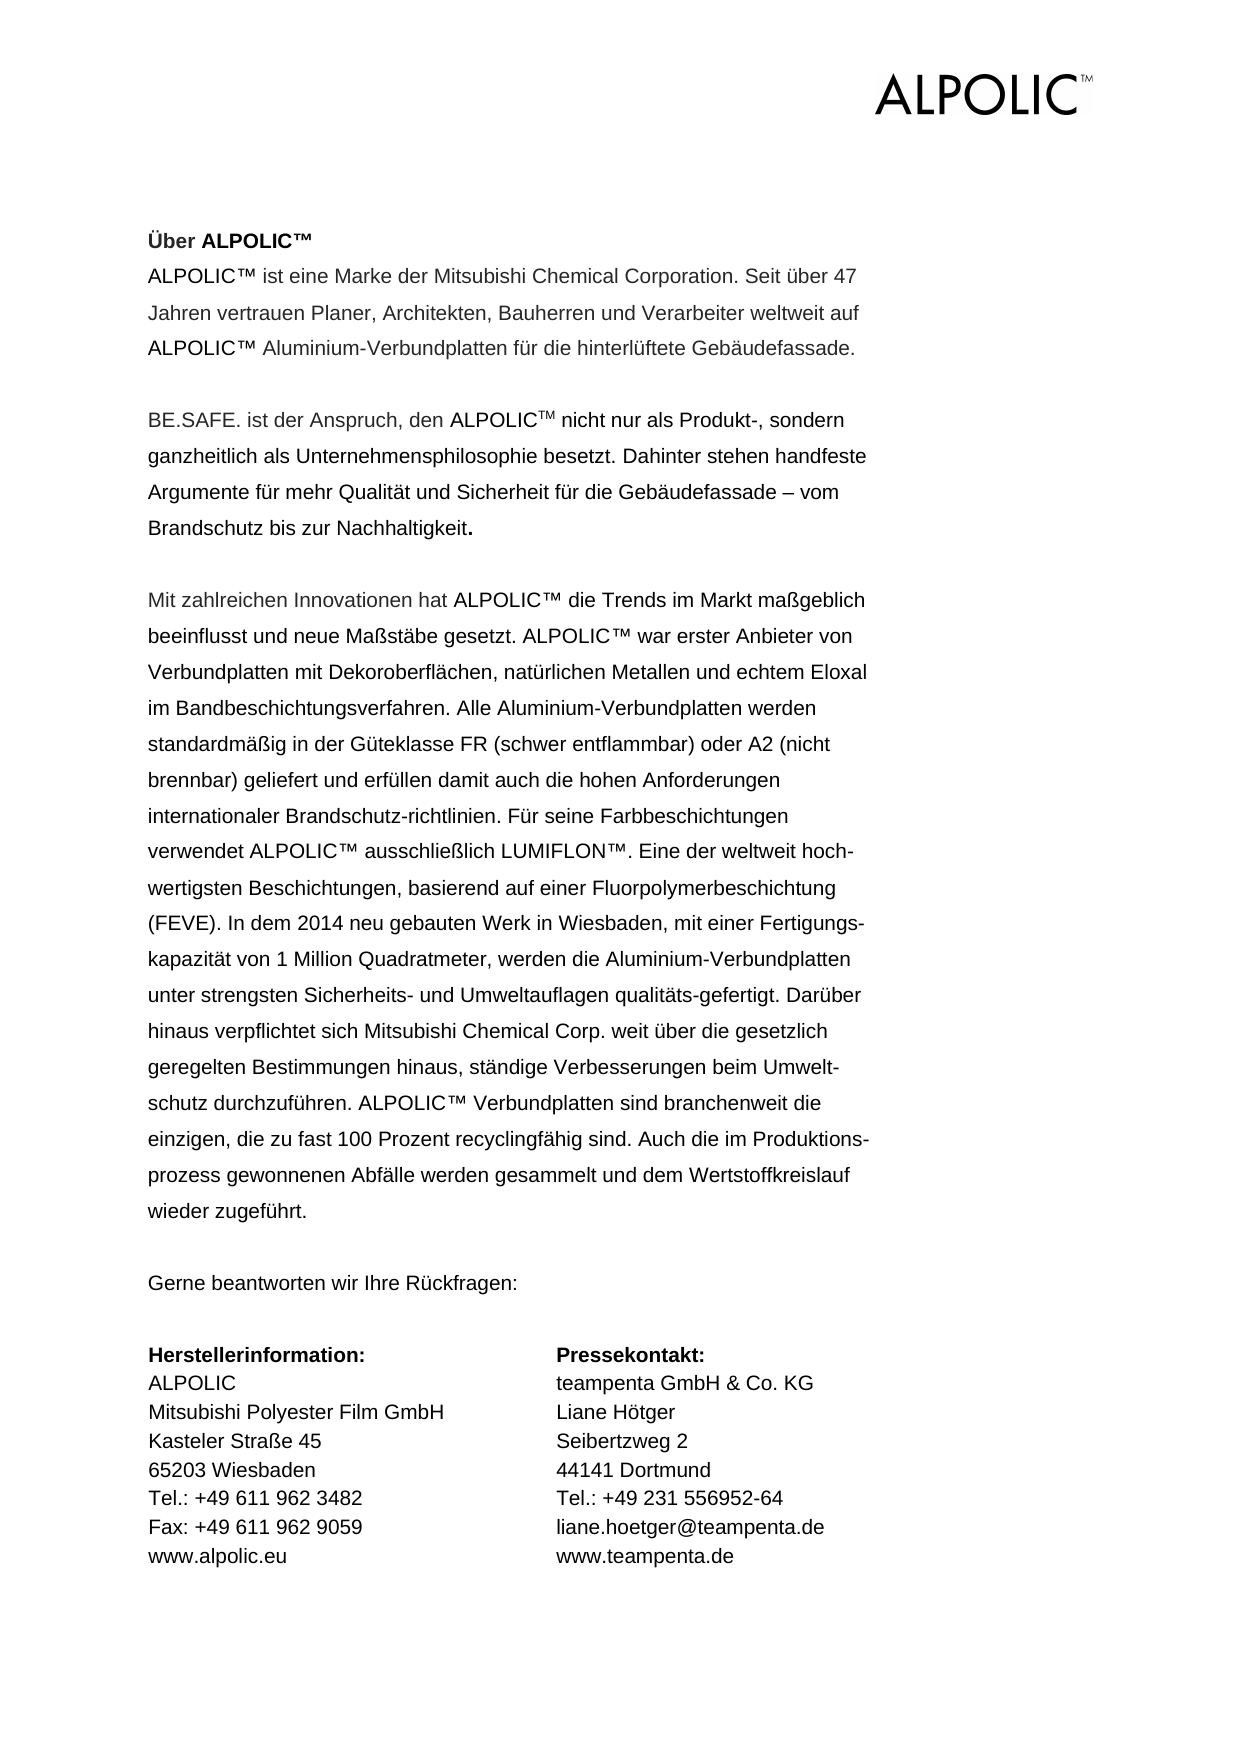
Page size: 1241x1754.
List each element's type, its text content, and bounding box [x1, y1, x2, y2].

text Gerne beantworten wir Ihre Rückfragen: [148, 1271, 886, 1294]
table_header Herstellerinformation: ALPOLIC Mitsubishi Polyester Film GmbH Kasteler Straße 45 65203 Wiesbaden Tel.: +49 611 962 3482 Fax: +49 611 962 9059 www.alpolic.eu [148, 1343, 545, 1573]
table_header Pressekontakt: teampenta GmbH & Co. KG Liane Hötger Seibertzweg 2 44141 Dortmund Tel.: +49 231 556952-64 liane.hoetger@teampenta.de www.teampenta.de [545, 1343, 974, 1573]
picture [875, 73, 1093, 115]
text Über ALPOLIC™ [148, 228, 886, 252]
text BE.SAFE. ist der Anspruch, den ALPOLICTM nicht nur als Produkt-, sondern ganzheitlich als Unternehmensphilosophie besetzt. Dahinter stehen handfeste Argumente für mehr Qualität und Sicherheit für die Gebäudefassade – vom Brandschutz bis zur Nachhaltigkeit. [148, 408, 886, 540]
text Mit zahlreichen Innovationen hat ALPOLIC™ die Trends im Markt maßgeblich beeinflusst und neue Maßstäbe gesetzt. ALPOLIC™ war erster Anbieter von Verbundplatten mit Dekoroberflächen, natürlichen Metallen und echtem Eloxal im Bandbeschichtungsverfahren. Alle Aluminium-Verbundplatten werden standardmäßig in der Güteklasse FR (schwer entflammbar) oder A2 (nicht brennbar) geliefert und erfüllen damit auch die hohen Anforderungen internationaler Brandschutz-richtlinien. Für seine Farbbeschichtungen verwendet ALPOLIC™ ausschließlich LUMIFLON™. Eine der weltweit hoch-wertigsten Beschichtungen, basierend auf einer Fluorpolymerbeschichtung (FEVE). In dem 2014 neu gebauten Werk in Wiesbaden, mit einer Fertigungs-kapazität von 1 Million Quadratmeter, werden die Aluminium-Verbundplatten unter strengsten Sicherheits- und Umweltauflagen qualitäts-gefertigt. Darüber hinaus verpflichtet sich Mitsubishi Chemical Corp. weit über die gesetzlich geregelten Bestimmungen hinaus, ständige Verbesserungen beim Umwelt-schutz durchzuführen. ALPOLIC™ Verbundplatten sind branchenweit die einzigen, die zu fast 100 Prozent recyclingfähig sind. Auch die im Produktions-prozess gewonnenen Abfälle werden gesammelt und dem Wertstoffkreislauf wieder zugeführt. [148, 588, 886, 1223]
text ALPOLIC™ ist eine Marke der Mitsubishi Chemical Corporation. Seit über 47 Jahren vertrauen Planer, Architekten, Bauherren und Verarbeiter weltweit auf ALPOLIC™ Aluminium-Verbundplatten für die hinterlüftete Gebäudefassade. [148, 264, 886, 360]
